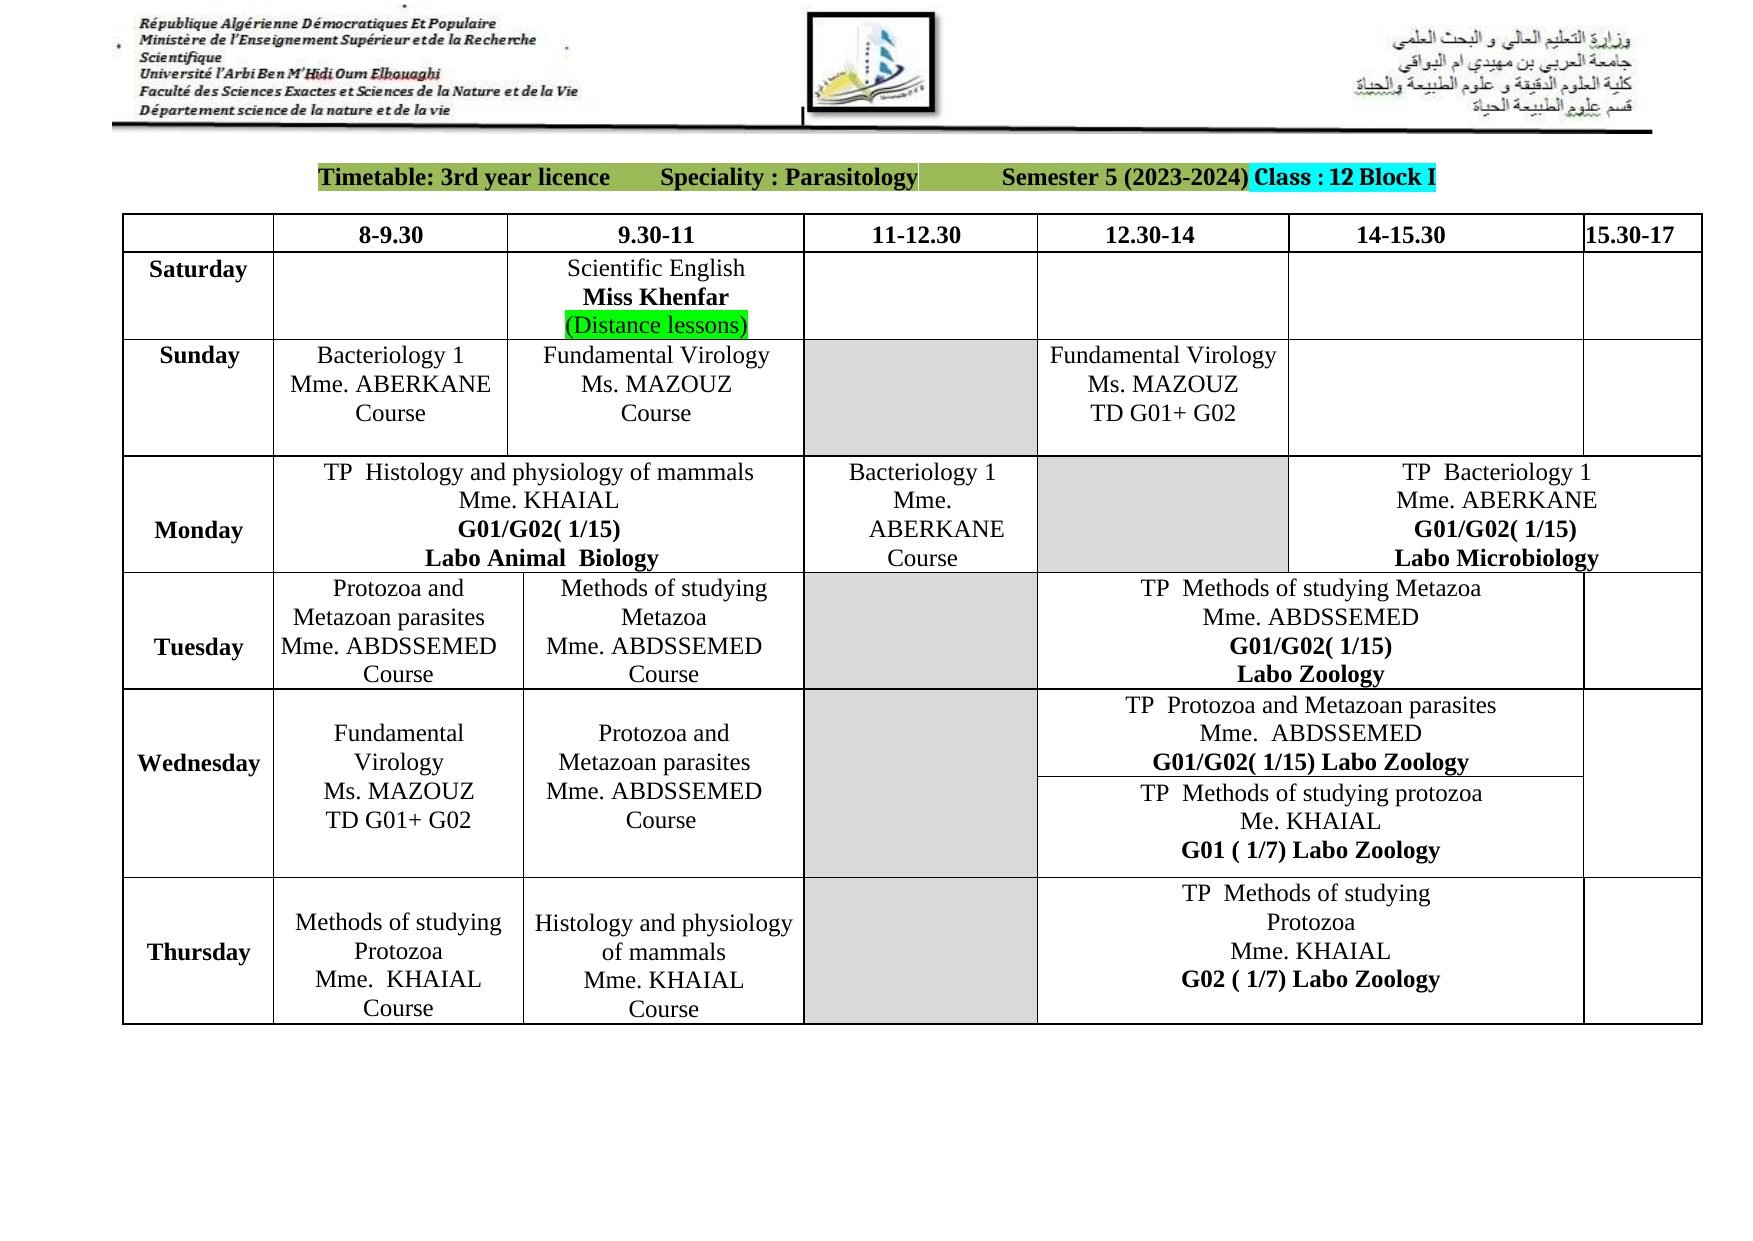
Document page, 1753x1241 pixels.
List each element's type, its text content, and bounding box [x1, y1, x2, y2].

table_cell [1584, 340, 1701, 455]
table_cell TP Histology and physiology of mammals Mme. KHAIAL G01/G02( 1/15) Labo Animal Biology [274, 457, 803, 572]
table_cell TP Protozoa and Metazoan parasites Mme. ABDSSEMED G01/G02( 1/15) Labo Zoology [1038, 690, 1583, 776]
picture [112, 4, 1653, 134]
table_cell TP Methods of studying Protozoa Mme. KHAIAL G02 ( 1/7) Labo Zoology [1038, 878, 1583, 1023]
table_cell [1584, 690, 1701, 877]
table_header 9.30-11 [508, 215, 803, 251]
table_cell Bacteriology 1 Mme. ABERKANE Course [274, 340, 507, 455]
text Timetable: 3rd year licence Speciality : Parasitology Semester 5 (2023-2024) Class : 12 Block I [123, 162, 1631, 192]
table_cell Monday [124, 457, 273, 572]
table_cell Protozoa and Metazoan parasites Mme. ABDSSEMED Course [274, 573, 523, 688]
table_header 14-15.30 [1290, 215, 1583, 251]
table_cell [805, 253, 1037, 339]
table_cell [805, 878, 1037, 1023]
table_cell TP Bacteriology 1 Mme. ABERKANE G01/G02( 1/15) Labo Microbiology [1289, 457, 1701, 572]
table_cell [1289, 253, 1583, 339]
table_cell [805, 690, 1037, 877]
table_cell TP Methods of studying Metazoa Mme. ABDSSEMED G01/G02( 1/15) Labo Zoology [1038, 573, 1583, 688]
table_cell Saturday [124, 253, 273, 339]
table_cell [1585, 878, 1701, 1023]
table_header 11-12.30 [805, 215, 1037, 251]
table_cell [1038, 457, 1288, 572]
table_cell Fundamental Virology Ms. MAZOUZ Course [508, 340, 803, 455]
table_cell [274, 253, 507, 339]
table_cell Methods of studying Protozoa Mme. KHAIAL Course [274, 878, 523, 1023]
table_cell Sunday [124, 340, 273, 455]
table_cell Fundamental Virology Ms. MAZOUZ TD G01+ G02 [274, 690, 523, 877]
table_cell Wednesday [124, 690, 273, 877]
table_cell Tuesday [124, 573, 273, 688]
table_cell [1584, 253, 1701, 339]
table_cell Methods of studying Metazoa Mme. ABDSSEMED Course [524, 573, 803, 688]
table_cell TP Methods of studying protozoa Me. KHAIAL G01 ( 1/7) Labo Zoology [1038, 777, 1583, 877]
table_cell [1038, 253, 1288, 339]
table_cell Scientific English Miss Khenfar (Distance lessons) [508, 253, 803, 339]
table_cell Fundamental Virology Ms. MAZOUZ TD G01+ G02 [1038, 340, 1288, 455]
table_header 8-9.30 [274, 215, 507, 251]
table_cell [805, 573, 1037, 688]
table_header [124, 215, 273, 251]
table_cell [1289, 340, 1583, 455]
table_header 12.30-14 [1038, 215, 1288, 251]
table_cell Protozoa and Metazoan parasites Mme. ABDSSEMED Course [524, 690, 803, 877]
table_cell Thursday [124, 878, 273, 1023]
table_cell Bacteriology 1 Mme. ABERKANE Course [805, 457, 1037, 572]
table_cell [805, 340, 1037, 455]
table_cell [1585, 573, 1701, 688]
table_cell Histology and physiology of mammals Mme. KHAIAL Course [524, 878, 803, 1023]
table_header 15.30-17 [1585, 215, 1701, 251]
